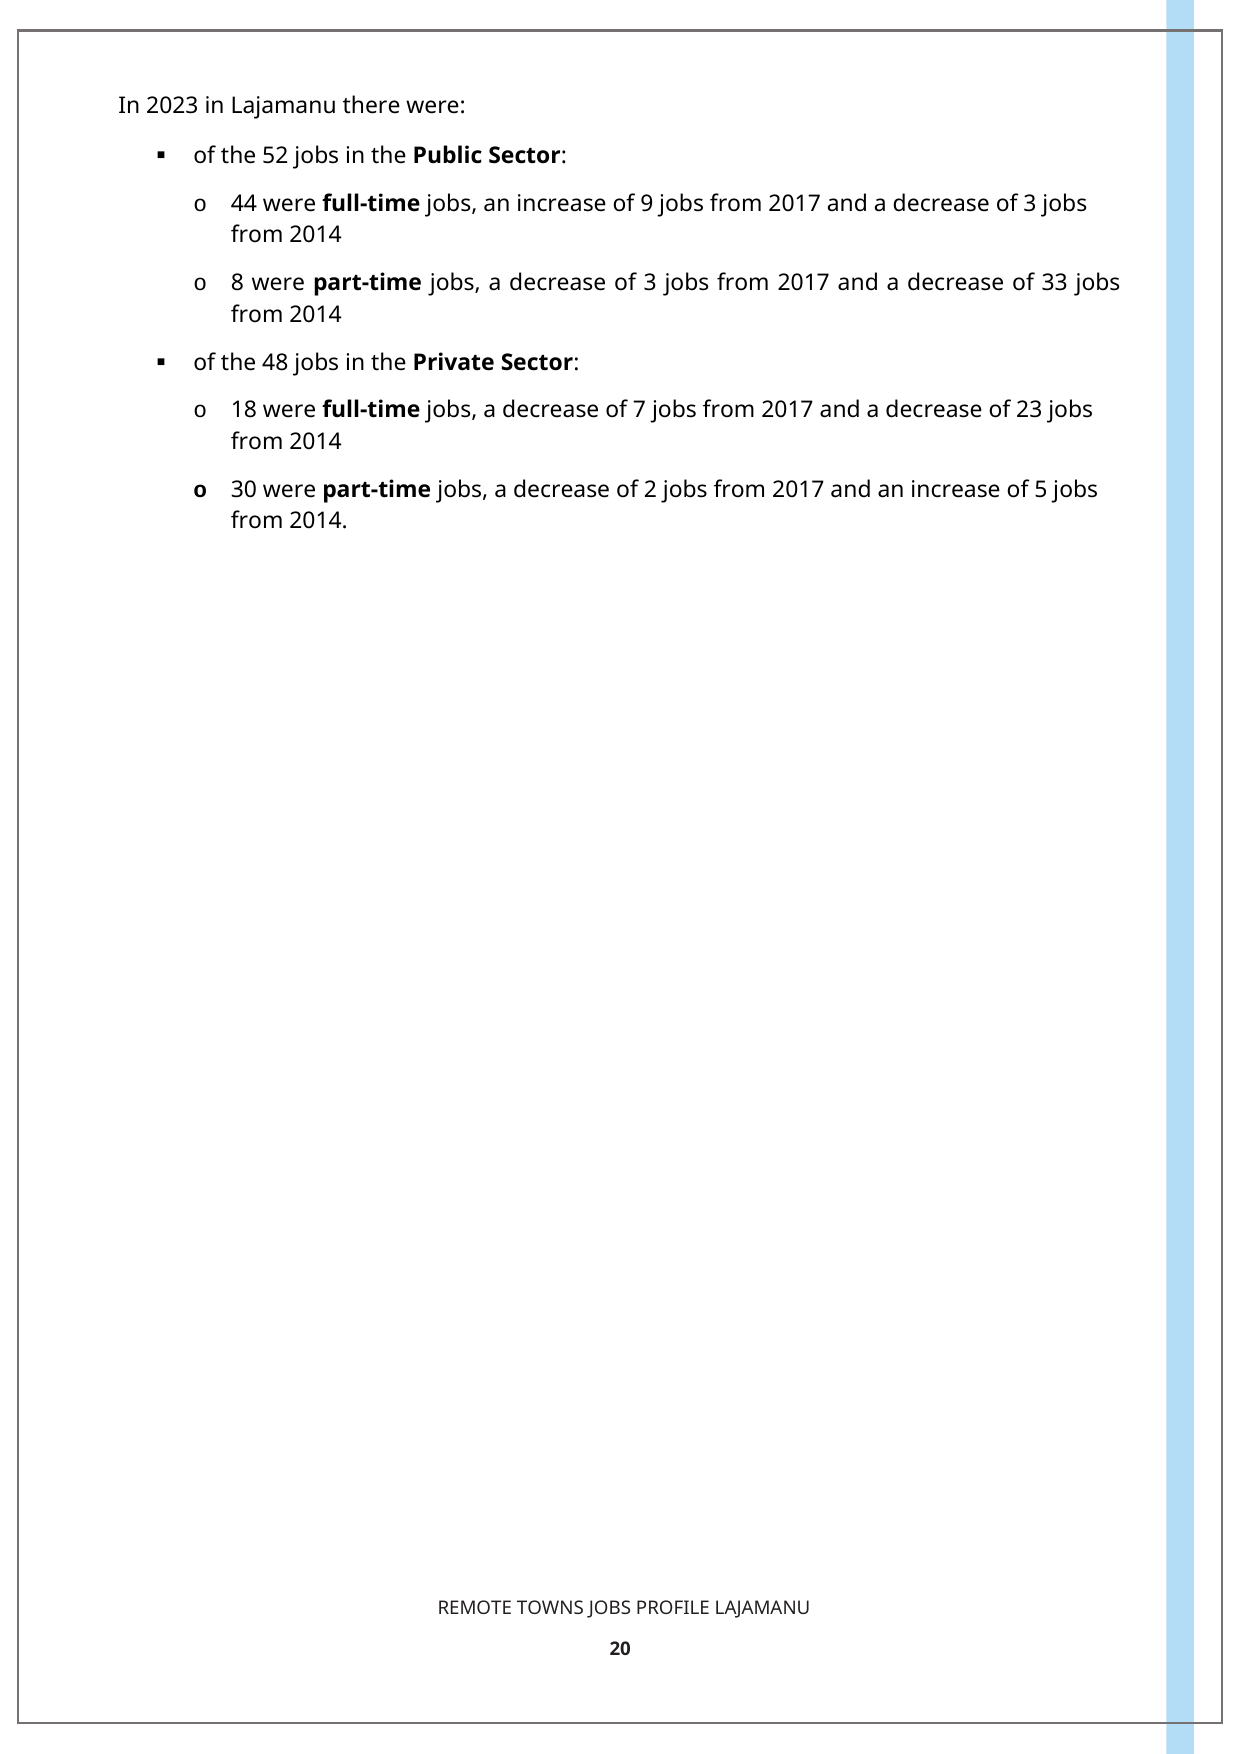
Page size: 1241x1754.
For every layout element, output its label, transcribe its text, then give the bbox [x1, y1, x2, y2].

text of the 48 jobs in the Private Sector: [156, 346, 1122, 377]
text 18 were full-time jobs, a decrease of 7 jobs from 2017 and a decrease of 23 jobs from 2014 [193, 393, 1122, 456]
text 30 were part-time jobs, a decrease of 2 jobs from 2017 and an increase of 5 jobs from 2014. [193, 473, 1122, 535]
text In 2023 in Lajamanu there were: [118, 89, 1122, 120]
text 44 were full-time jobs, an increase of 9 jobs from 2017 and a decrease of 3 jobs from 2014 [193, 187, 1122, 249]
text of the 52 jobs in the Public Sector: [156, 139, 1122, 170]
list 8 were part-time jobs, a decrease of 3 jobs from 2017 and a decrease of 33 jobs from 2014 [193, 266, 1122, 329]
